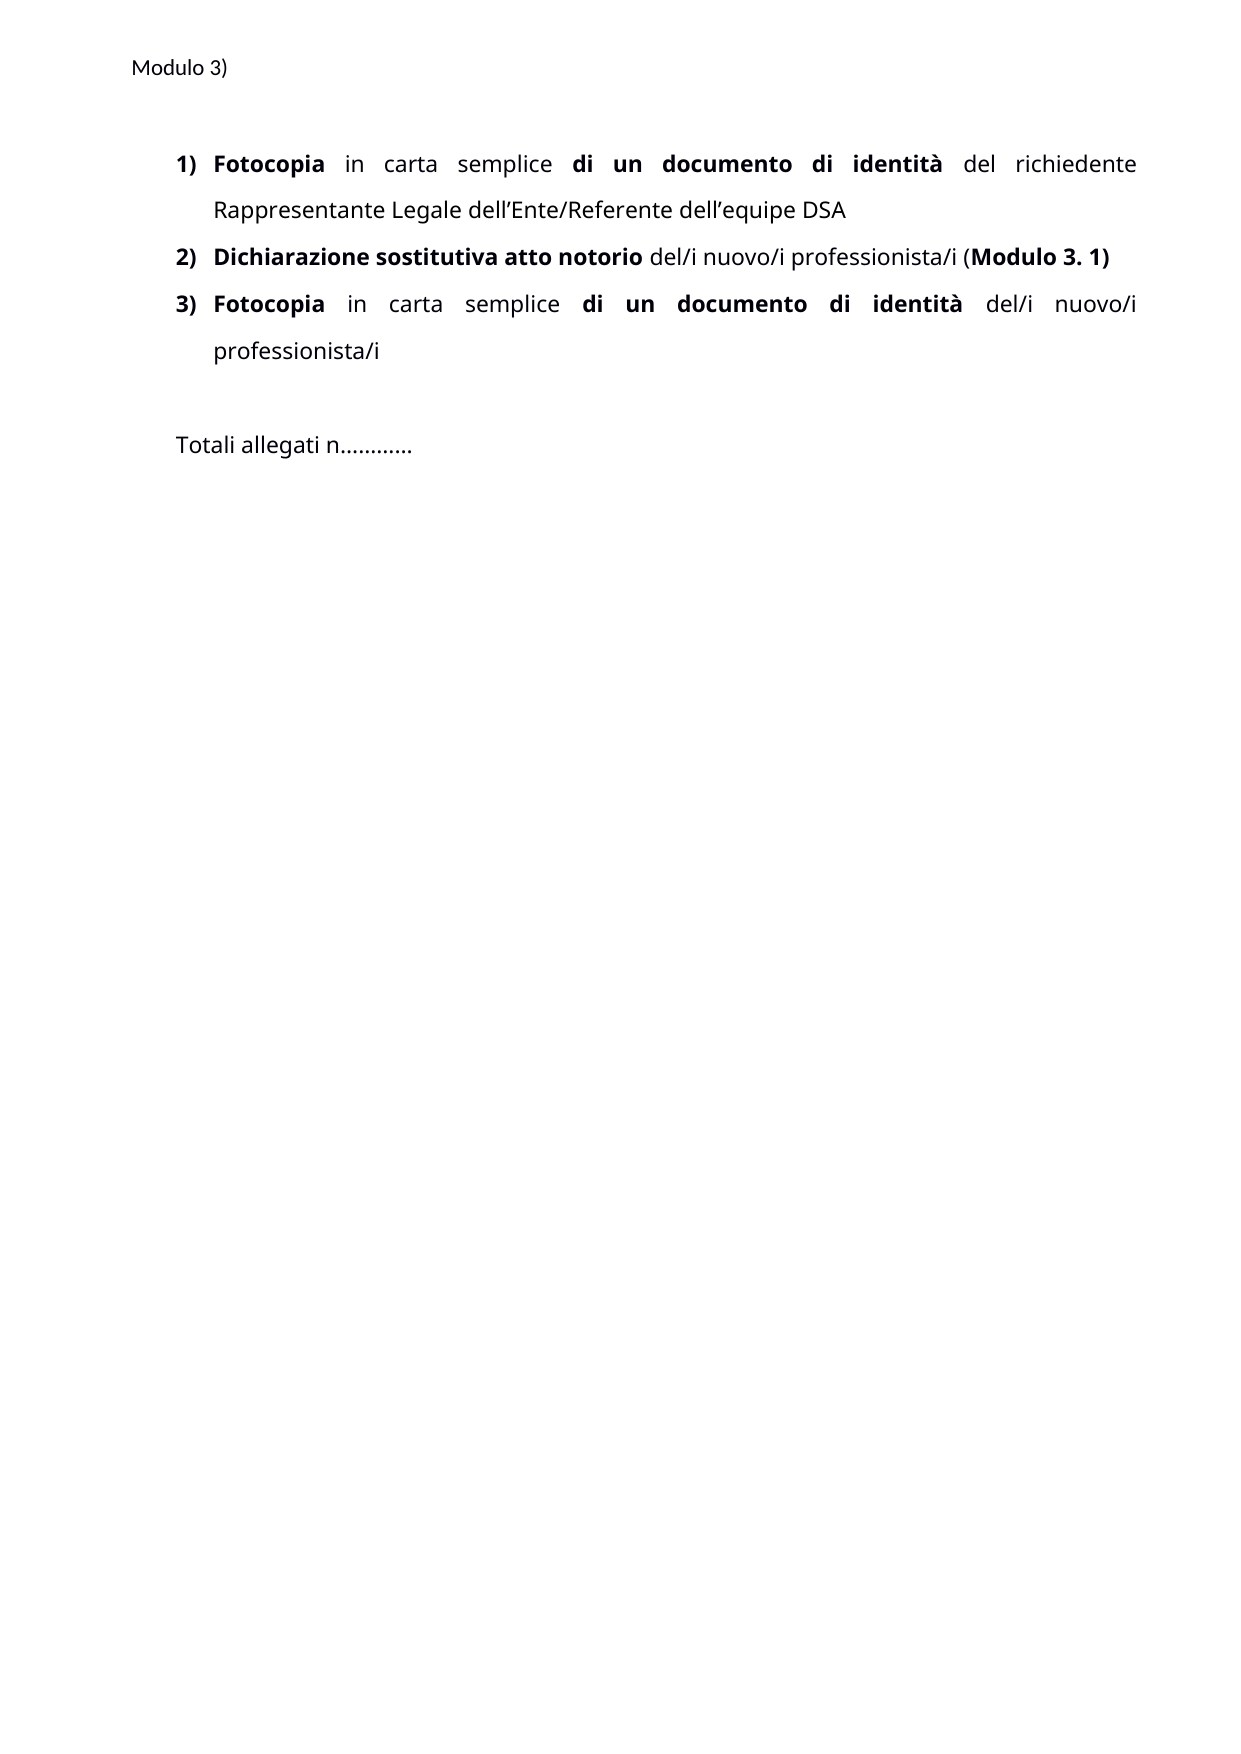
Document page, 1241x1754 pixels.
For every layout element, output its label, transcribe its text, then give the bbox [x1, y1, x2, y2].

text Totali allegati n………… [176, 429, 1137, 460]
list Dichiarazione sostitutiva atto notorio del/i nuovo/i professionista/i (Modulo 3. 1) [176, 241, 1137, 273]
list Fotocopia in carta semplice di un documento di identità del/i nuovo/i professionista/i [176, 288, 1137, 366]
list Fotocopia in carta semplice di un documento di identità del richiedente Rappresentante Legale dell’Ente/Referente dell’equipe DSA [176, 148, 1137, 226]
